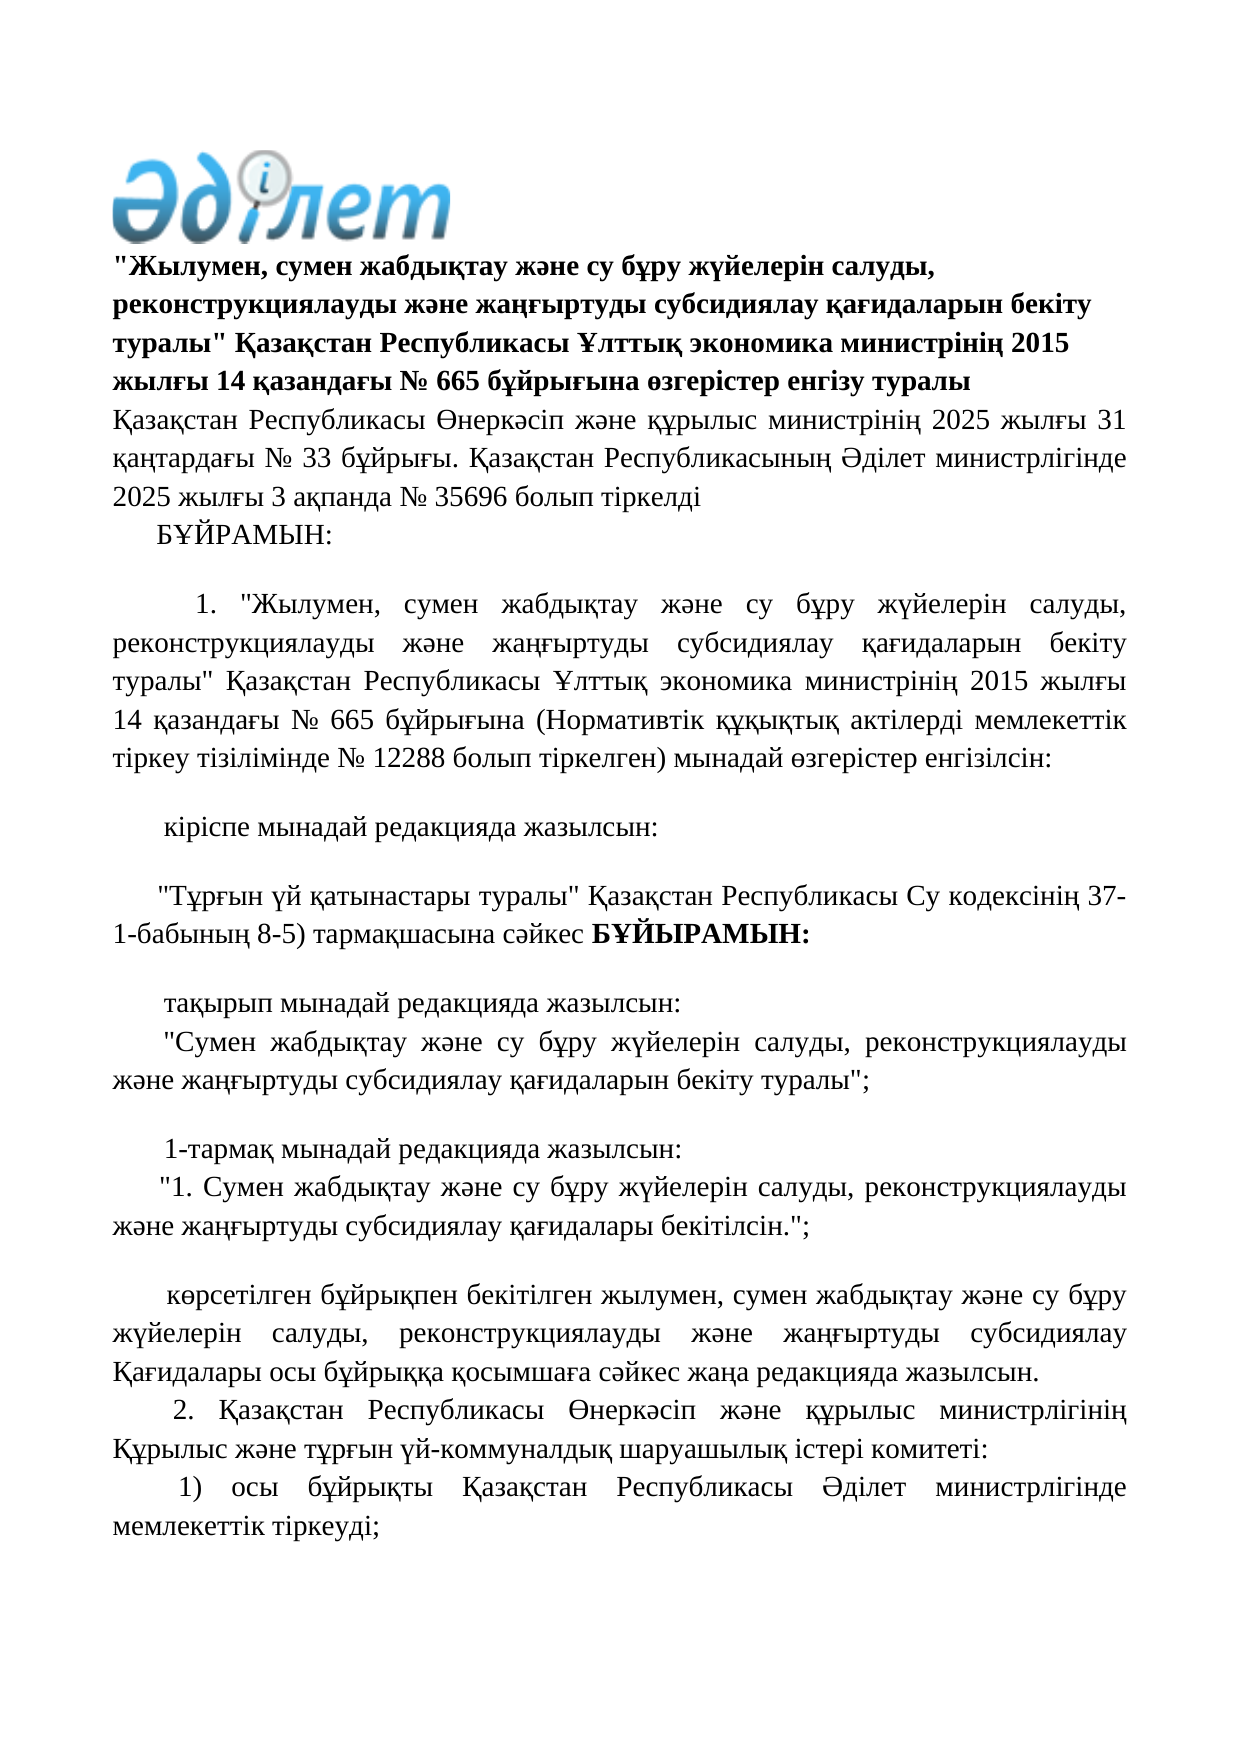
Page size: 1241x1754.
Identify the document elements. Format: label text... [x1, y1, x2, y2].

text 2. Қазақстан Республикасы Өнеркәсіп және құрылыс министрлігінің Құрылыс және тұрғын үй-коммуналдық шаруашылық істері комитеті: [112, 1392, 1128, 1464]
text БҰЙРАМЫН: [112, 517, 1128, 551]
text "Сумен жабдықтау және су бұру жүйелерін салуды, реконструкциялауды және жаңғыртуды субсидиялау қағидаларын бекіту туралы"; [112, 1024, 1128, 1096]
text "Жылумен, сумен жабдықтау және су бұру жүйелерін салуды, реконструкциялауды және жаңғыртуды субсидиялау қағидаларын бекіту туралы" Қазақстан Республикасы Ұлттық экономика министрінің 2015 жылғы 14 қазандағы № 665 бұйрығына өзгерістер енгізу туралы [112, 248, 1128, 397]
text 1-тармақ мынадай редакцияда жазылсын: [112, 1131, 1128, 1164]
text көрсетілген бұйрықпен бекітілген жылумен, сумен жабдықтау және су бұру жүйелерін салуды, реконструкциялауды және жаңғыртуды субсидиялау Қағидалары осы бұйрыққа қосымшаға сәйкес жаңа редакцияда жазылсын. [112, 1277, 1128, 1387]
text тақырып мынадай редакцияда жазылсын: [112, 985, 1128, 1019]
text кіріспе мынадай редакцияда жазылсын: [112, 809, 1128, 843]
text Қазақстан Республикасы Өнеркәсіп және құрылыс министрінің 2025 жылғы 31 қаңтардағы № 33 бұйрығы. Қазақстан Республикасының Әділет министрлігінде 2025 жылғы 3 ақпанда № 35696 болып тіркелді [112, 402, 1128, 512]
text "Тұрғын үй қатынастары туралы" Қазақстан Республикасы Су кодексінің 37-1-бабының 8-5) тармақшасына сәйкес БҰЙЫРАМЫН: [112, 878, 1128, 950]
picture [112, 150, 451, 244]
text 1) осы бұйрықты Қазақстан Республикасы Әділет министрлігінде мемлекеттік тіркеуді; [112, 1469, 1128, 1542]
text 1. "Жылумен, сумен жабдықтау және су бұру жүйелерін салуды, реконструкциялауды және жаңғыртуды субсидиялау қағидаларын бекіту туралы" Қазақстан Республикасы Ұлттық экономика министрінің 2015 жылғы 14 қазандағы № 665 бұйрығына (Нормативтік құқықтық актілерді мемлекеттік тіркеу тізілімінде № 12288 болып тіркелген) мынадай өзгерістер енгізілсін: [112, 586, 1128, 774]
text "1. Сумен жабдықтау және су бұру жүйелерін салуды, реконструкциялауды және жаңғыртуды субсидиялау қағидалары бекітілсін."; [112, 1169, 1128, 1242]
